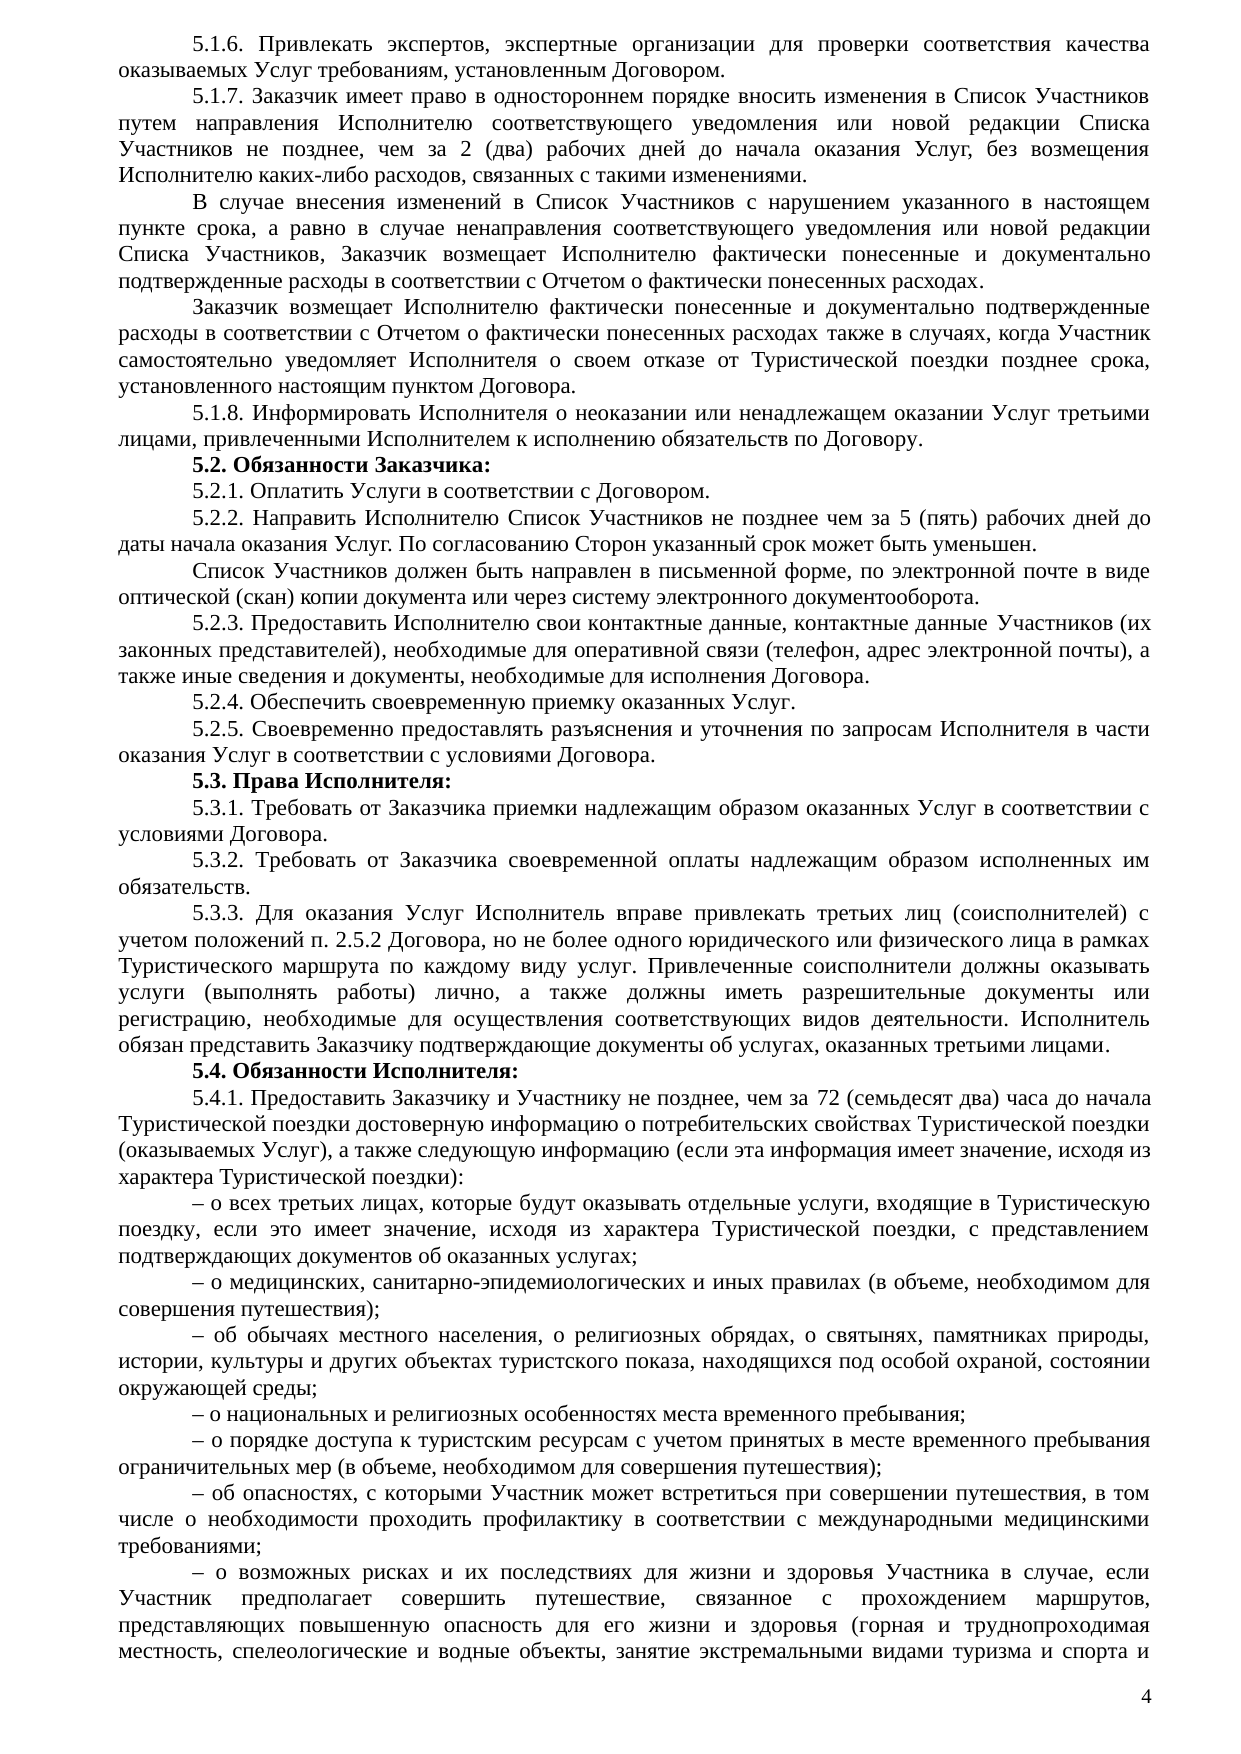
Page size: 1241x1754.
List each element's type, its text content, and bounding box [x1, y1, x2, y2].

text 5.3. Права Исполнителя: [118, 767, 1152, 794]
text 5.2.2. Направить Исполнителю Список Участников не позднее чем за 5 (пять) рабочих дней до даты начала оказания Услуг. По согласованию Сторон указанный срок может быть уменьшен. [118, 504, 1152, 557]
text 5.2.4. Обеспечить своевременную приемку оказанных Услуг. [118, 688, 1152, 715]
text 5.2. Обязанности Заказчика: [118, 451, 1152, 478]
text 5.2.5. Своевременно предоставлять разъяснения и уточнения по запросам Исполнителя в части оказания Услуг в соответствии с условиями Договора. [118, 715, 1152, 767]
text – об обычаях местного населения, о религиозных обрядах, о святынях, памятниках природы, истории, культуры и других объектах туристского показа, находящихся под особой охраной, состоянии окружающей среды; [118, 1321, 1152, 1400]
text – о порядке доступа к туристским ресурсам с учетом принятых в месте временного пребывания ограничительных мер (в объеме, необходимом для совершения путешествия); [118, 1426, 1152, 1479]
text 5.3.1. Требовать от Заказчика приемки надлежащим образом оказанных Услуг в соответствии с условиями Договора. [118, 794, 1152, 847]
text 5.4. Обязанности Исполнителя: [118, 1057, 1152, 1084]
text В случае внесения изменений в Список Участников с нарушением указанного в настоящем пункте срока, а равно в случае ненаправления соответствующего уведомления или новой редакции Списка Участников, Заказчик возмещает Исполнителю фактически понесенные и документально подтвержденные расходы в соответствии с Отчетом о фактически понесенных расходах. [118, 188, 1152, 293]
text – об опасностях, с которыми Участник может встретиться при совершении путешествия, в том числе о необходимости проходить профилактику в соответствии с международными медицинскими требованиями; [118, 1479, 1152, 1558]
text 5.2.1. Оплатить Услуги в соответствии с Договором. [118, 478, 1152, 504]
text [118, 1558, 1152, 1663]
text – о медицинских, санитарно-эпидемиологических и иных правилах (в объеме, необходимом для совершения путешествия); [118, 1268, 1152, 1321]
text 5.3.2. Требовать от Заказчика своевременной оплаты надлежащим образом исполненных им обязательств. [118, 847, 1152, 899]
text 5.1.6. Привлекать экспертов, экспертные организации для проверки соответствия качества оказываемых Услуг требованиям, установленным Договором. [118, 29, 1152, 82]
text 5.1.7. Заказчик имеет право в одностороннем порядке вносить изменения в Список Участников путем направления Исполнителю соответствующего уведомления или новой редакции Списка Участников не позднее, чем за 2 (два) рабочих дней до начала оказания Услуг, без возмещения Исполнителю каких-либо расходов, связанных с такими изменениями. [118, 82, 1152, 188]
text – о всех третьих лицах, которые будут оказывать отдельные услуги, входящие в Туристическую поездку, если это имеет значение, исходя из характера Туристической поездки, с представлением подтверждающих документов об оказанных услугах; [118, 1189, 1152, 1268]
text – о национальных и религиозных особенностях места временного пребывания; [118, 1400, 1152, 1426]
text 5.4.1. Предоставить Заказчику и Участнику не позднее, чем за 72 (семьдесят два) часа до начала Туристической поездки достоверную информацию о потребительских свойствах Туристической поездки (оказываемых Услуг), а также следующую информацию (если эта информация имеет значение, исходя из характера Туристической поездки): [118, 1084, 1152, 1189]
text 5.3.3. Для оказания Услуг Исполнитель вправе привлекать третьих лиц (соисполнителей) с учетом положений п. 2.5.2 Договора, но не более одного юридического или физического лица в рамках Туристического маршрута по каждому виду услуг. Привлеченные соисполнители должны оказывать услуги (выполнять работы) лично, а также должны иметь разрешительные документы или регистрацию, необходимые для осуществления соответствующих видов деятельности. Исполнитель обязан представить Заказчику подтверждающие документы об услугах, оказанных третьими лицами. [118, 899, 1152, 1057]
text Заказчик возмещает Исполнителю фактически понесенные и документально подтвержденные расходы в соответствии с Отчетом о фактически понесенных расходах также в случаях, когда Участник самостоятельно уведомляет Исполнителя о своем отказе от Туристической поездки позднее срока, установленного настоящим пунктом Договора. [118, 293, 1152, 398]
text 5.2.3. Предоставить Исполнителю свои контактные данные, контактные данные Участников (их законных представителей), необходимые для оперативной связи (телефон, адрес электронной почты), а также иные сведения и документы, необходимые для исполнения Договора. [118, 609, 1152, 688]
text Список Участников должен быть направлен в письменной форме, по электронной почте в виде оптической (скан) копии документа или через систему электронного документооборота. [118, 557, 1152, 609]
text 5.1.8. Информировать Исполнителя о неоказании или ненадлежащем оказании Услуг третьими лицами, привлеченными Исполнителем к исполнению обязательств по Договору. [118, 398, 1152, 451]
